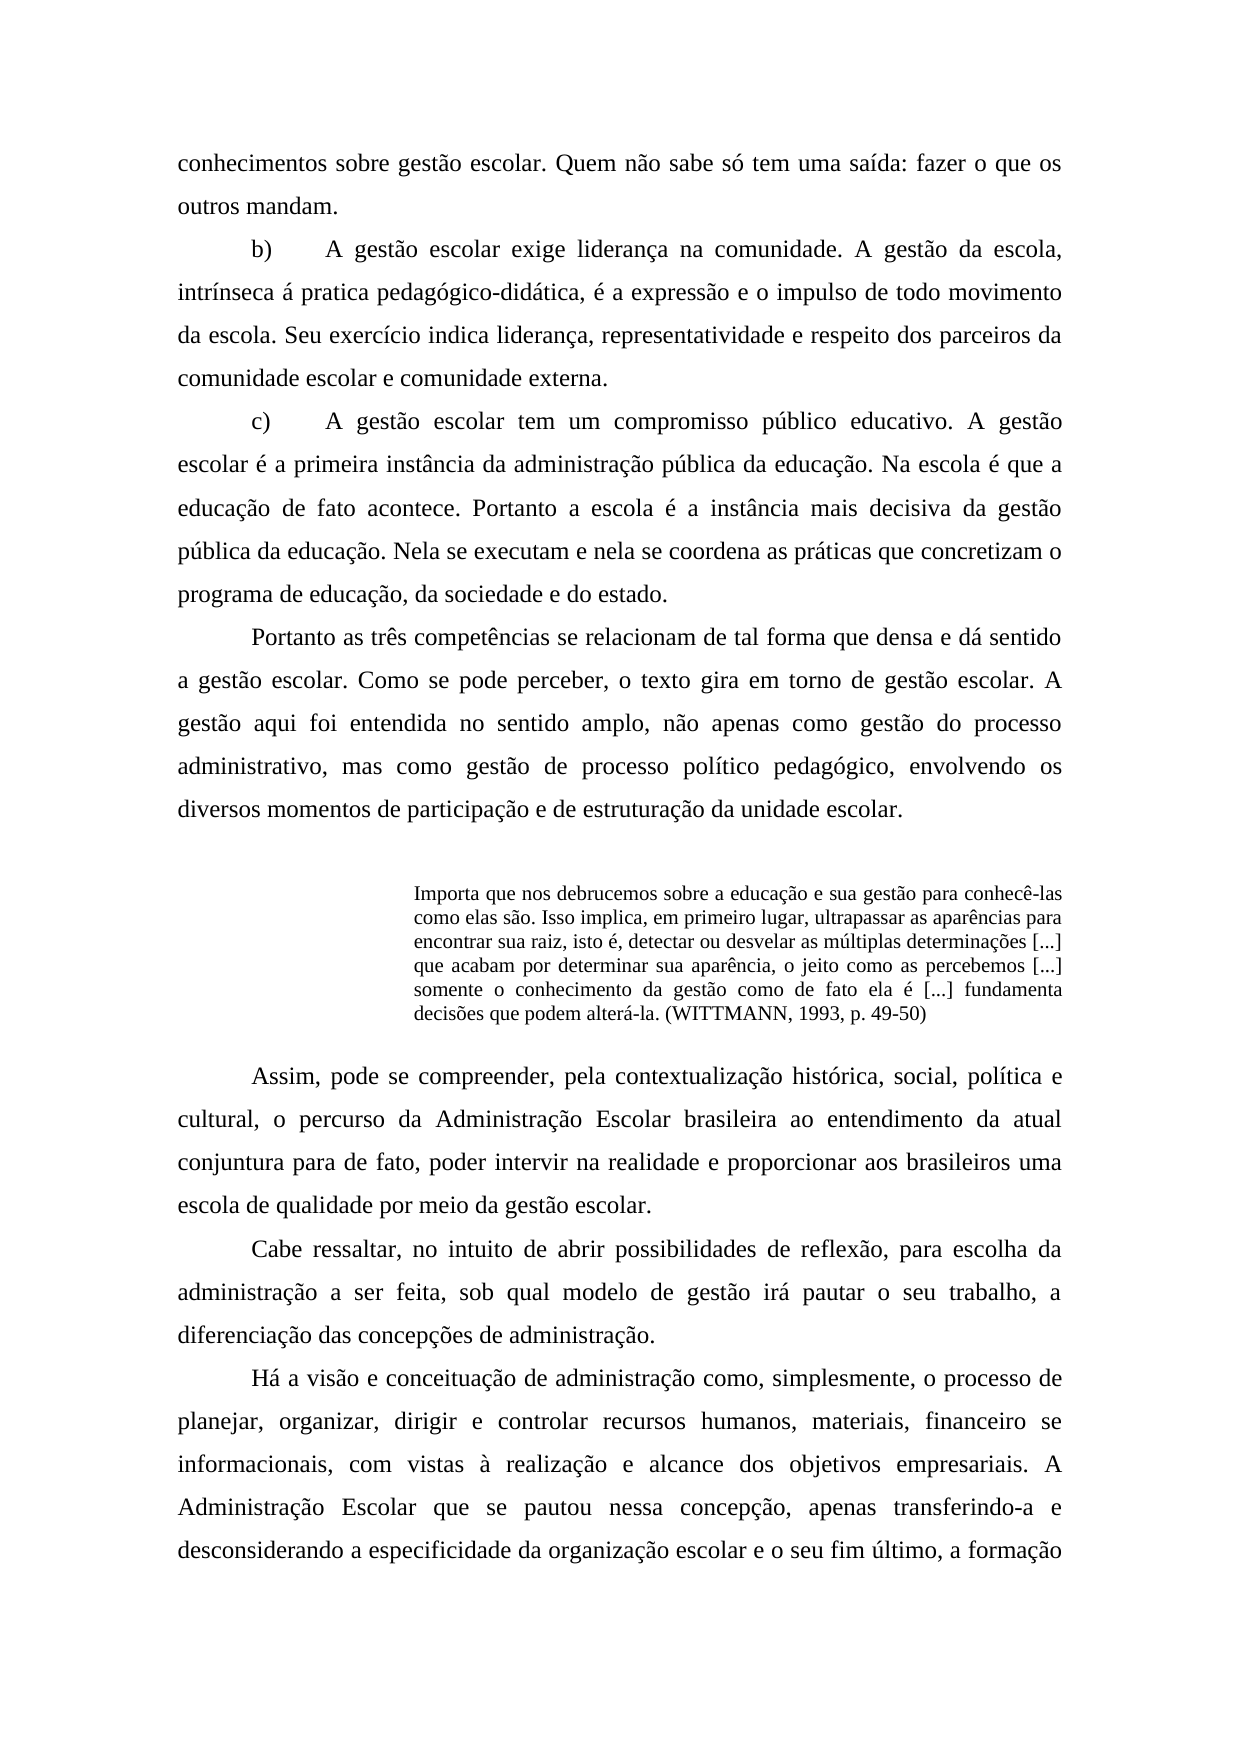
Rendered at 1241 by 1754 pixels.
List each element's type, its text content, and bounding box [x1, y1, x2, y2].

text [177, 1363, 1063, 1564]
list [177, 148, 1063, 219]
list A gestão escolar exige liderança na comunidade. A gestão da escola, intrínseca á pratica pedagógico-didática, é a expressão e o impulso de todo movimento da escola. Seu exercício indica liderança, representatividade e respeito dos parceiros da comunidade escolar e comunidade externa. [177, 234, 1063, 392]
text Importa que nos debrucemos sobre a educação e sua gestão para conhecê-las como elas são. Isso implica, em primeiro lugar, ultrapassar as aparências para encontrar sua raiz, isto é, detectar ou desvelar as múltiplas determinações [...] que acabam por determinar sua aparência, o jeito como as percebemos [...] somente o conhecimento da gestão como de fato ela é [...] fundamenta decisões que podem alterá-la. (WITTMANN, 1993, p. 49-50) [413, 881, 1063, 1025]
list A gestão escolar tem um compromisso público educativo. A gestão escolar é a primeira instância da administração pública da educação. Na escola é que a educação de fato acontece. Portanto a escola é a instância mais decisiva da gestão pública da educação. Nela se executam e nela se coordena as práticas que concretizam o programa de educação, da sociedade e do estado. [177, 406, 1063, 608]
text Portanto as três competências se relacionam de tal forma que densa e dá sentido a gestão escolar. Como se pode perceber, o texto gira em torno de gestão escolar. A gestão aqui foi entendida no sentido amplo, não apenas como gestão do processo administrativo, mas como gestão de processo político pedagógico, envolvendo os diversos momentos de participação e de estruturação da unidade escolar. [177, 622, 1063, 823]
text Cabe ressaltar, no intuito de abrir possibilidades de reflexão, para escolha da administração a ser feita, sob qual modelo de gestão irá pautar o seu trabalho, a diferenciação das concepções de administração. [177, 1234, 1063, 1349]
text Assim, pode se compreender, pela contextualização histórica, social, política e cultural, o percurso da Administração Escolar brasileira ao entendimento da atual conjuntura para de fato, poder intervir na realidade e proporcionar aos brasileiros uma escola de qualidade por meio da gestão escolar. [177, 1061, 1063, 1219]
